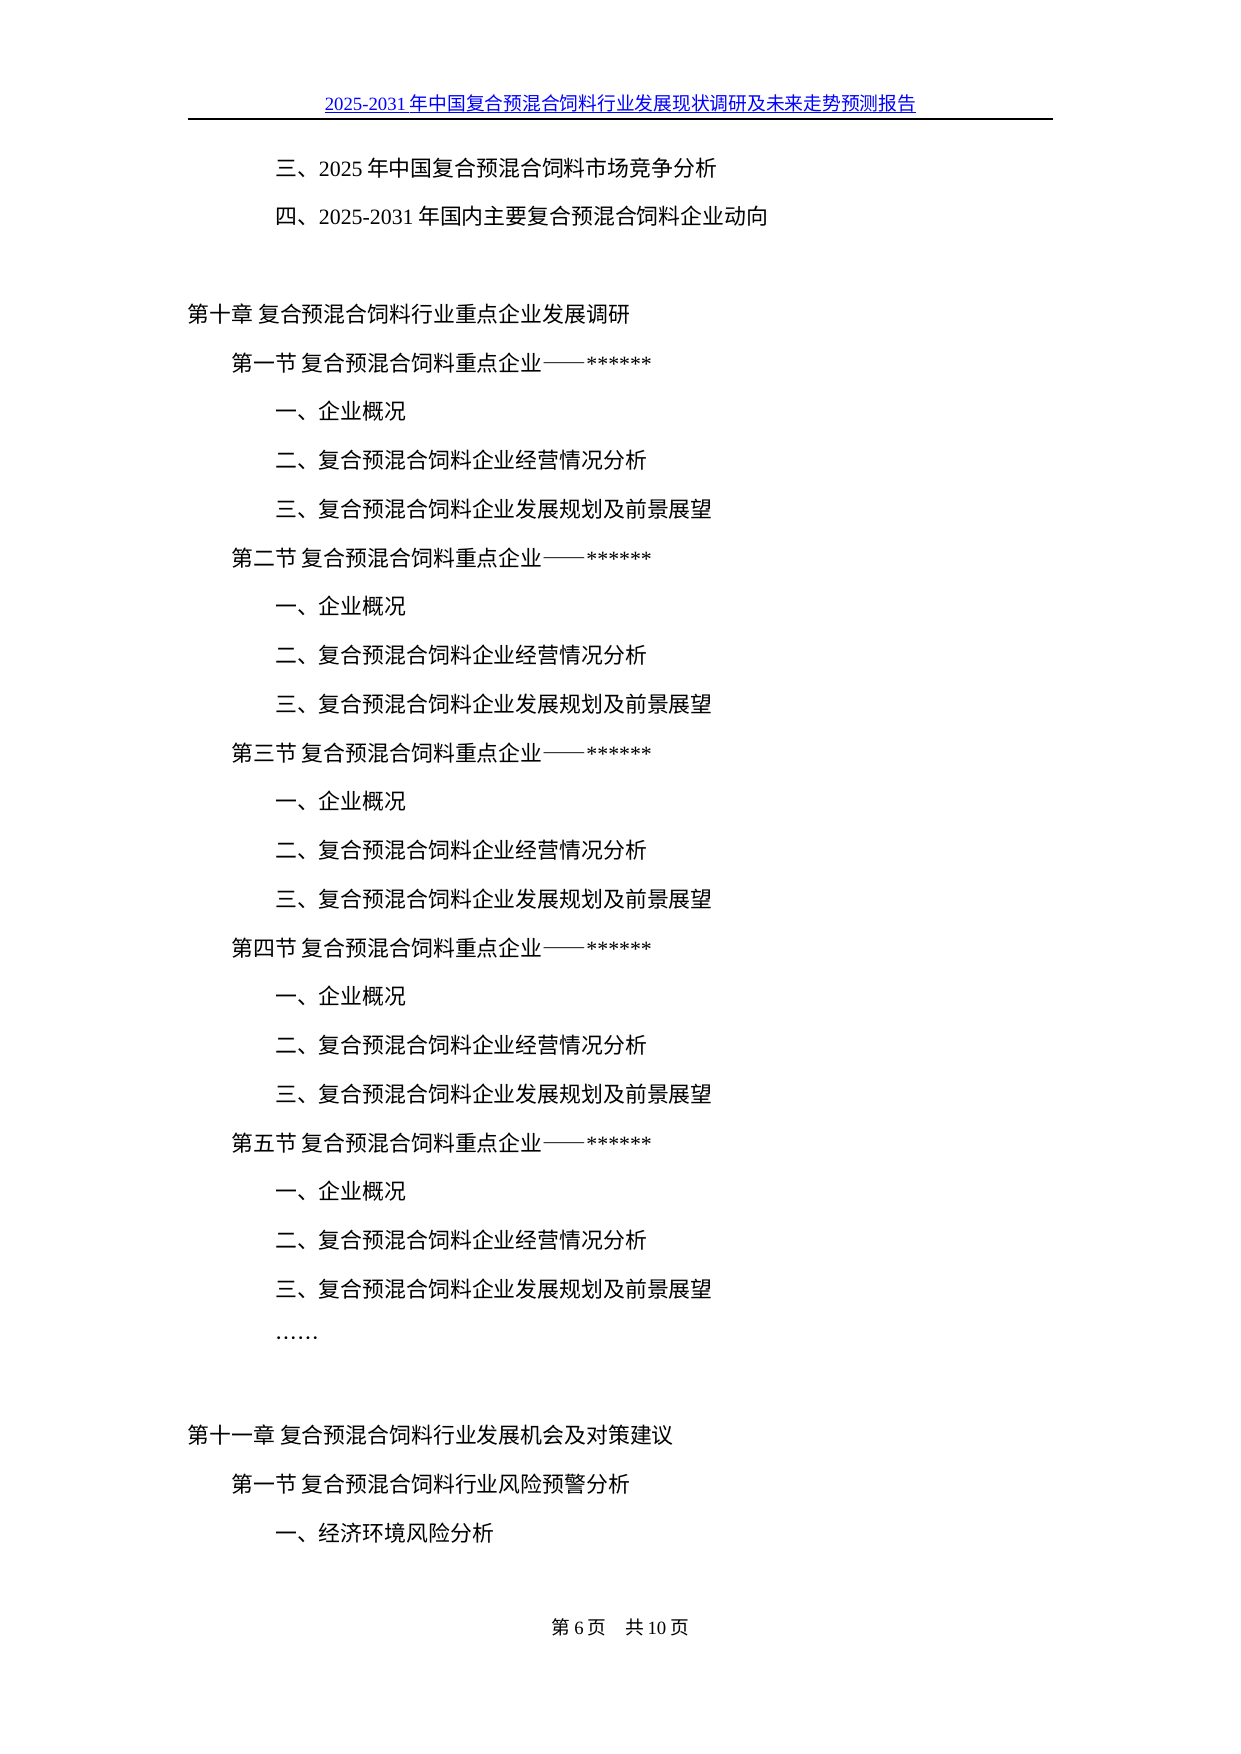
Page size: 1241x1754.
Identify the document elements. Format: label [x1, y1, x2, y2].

text [187, 150, 1053, 1548]
